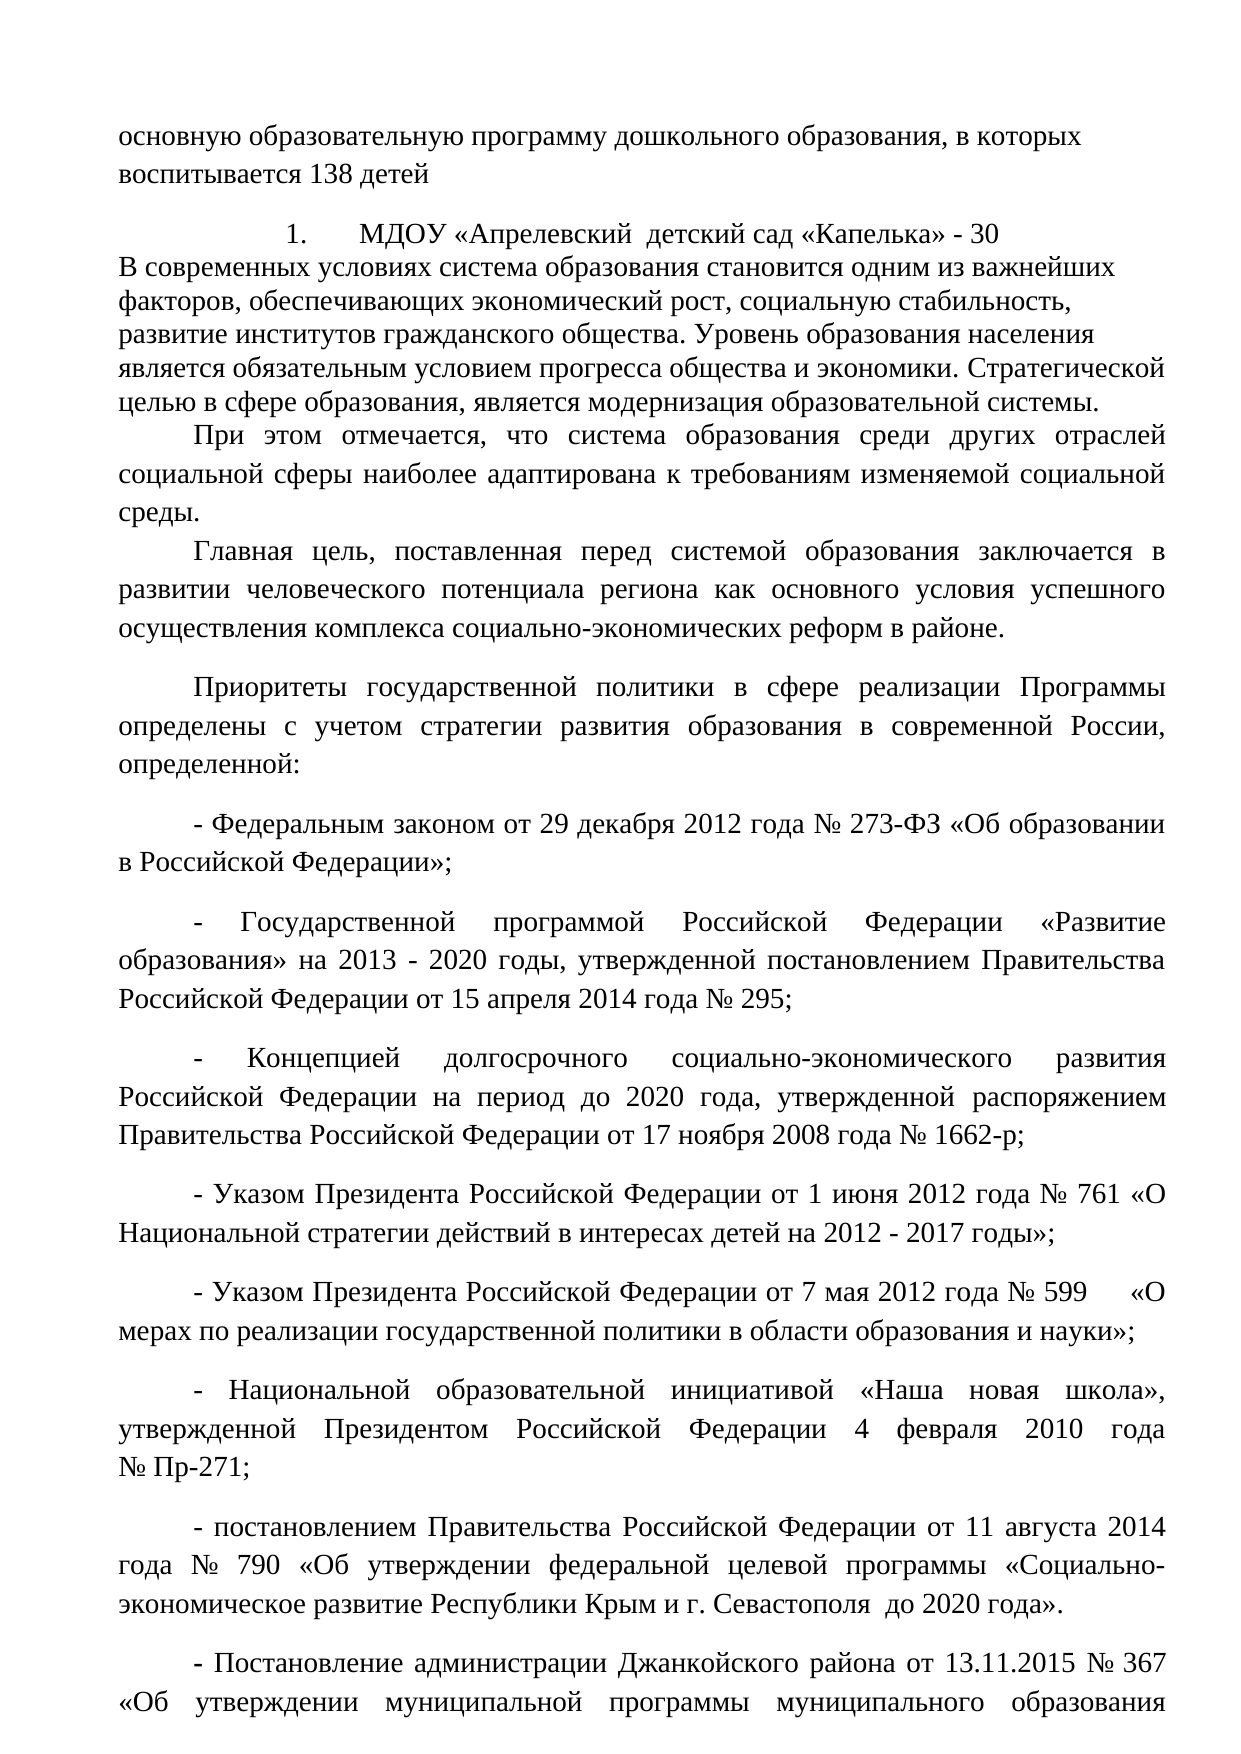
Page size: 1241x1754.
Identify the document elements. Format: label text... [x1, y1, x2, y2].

text При этом отмечается, что система образования среди других отраслей социальной сферы наиболее адаптирована к требованиям изменяемой социальной среды. [118, 417, 1166, 528]
text В современных условиях система образования становится одним из важнейших факторов, обеспечивающих экономический рост, социальную стабильность, развитие институтов гражданского общества. Уровень образования населения является обязательным условием прогресса общества и экономики. Стратегической целью в сфере образования, является модернизация образовательной системы. [118, 249, 1166, 417]
text - Федеральным законом от 29 декабря 2012 года № 273-ФЗ «Об образовании в Российской Федерации»; [118, 806, 1166, 878]
text - Указом Президента Российской Федерации от 1 июня 2012 года № 761 «О Национальной стратегии действий в интересах детей на 2012 - 2017 годы»; [118, 1177, 1166, 1249]
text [118, 1645, 1166, 1684]
text - Государственной программой Российской Федерации «Развитие образования» на 2013 - 2020 годы, утвержденной постановлением Правительства Российской Федерации от 15 апреля 2014 года № 295; [118, 904, 1166, 1014]
text - Указом Президента Российской Федерации от 7 мая 2012 года № 599 «О мерах по реализации государственной политики в области образования и науки»; [118, 1274, 1166, 1347]
text - Концепцией долгосрочного социально-экономического развития Российской Федерации на период до 2020 года, утвержденной распоряжением Правительства Российской Федерации от 17 ноября 2008 года № 1662-р; [118, 1040, 1166, 1151]
text - Национальной образовательной инициативой «Наша новая школа», утвержденной Президентом Российской Федерации 4 февраля 2010 года № Пр-271; [118, 1372, 1166, 1483]
text - постановлением Правительства Российской Федерации от 11 августа 2014 года № 790 «Об утверждении федеральной целевой программы «Социально-экономическое развитие Республики Крым и г. Севастополя до 2020 года». [118, 1509, 1166, 1619]
text Главная цель, поставленная перед системой образования заключается в развитии человеческого потенциала региона как основного условия успешного осуществления комплекса социально-экономических реформ в районе. [118, 533, 1166, 643]
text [118, 118, 1166, 190]
list МДОУ «Апрелевский детский сад «Капелька» - 30 [118, 216, 1166, 249]
text Приоритеты государственной политики в сфере реализации Программы определены с учетом стратегии развития образования в современной России, определенной: [118, 669, 1166, 780]
